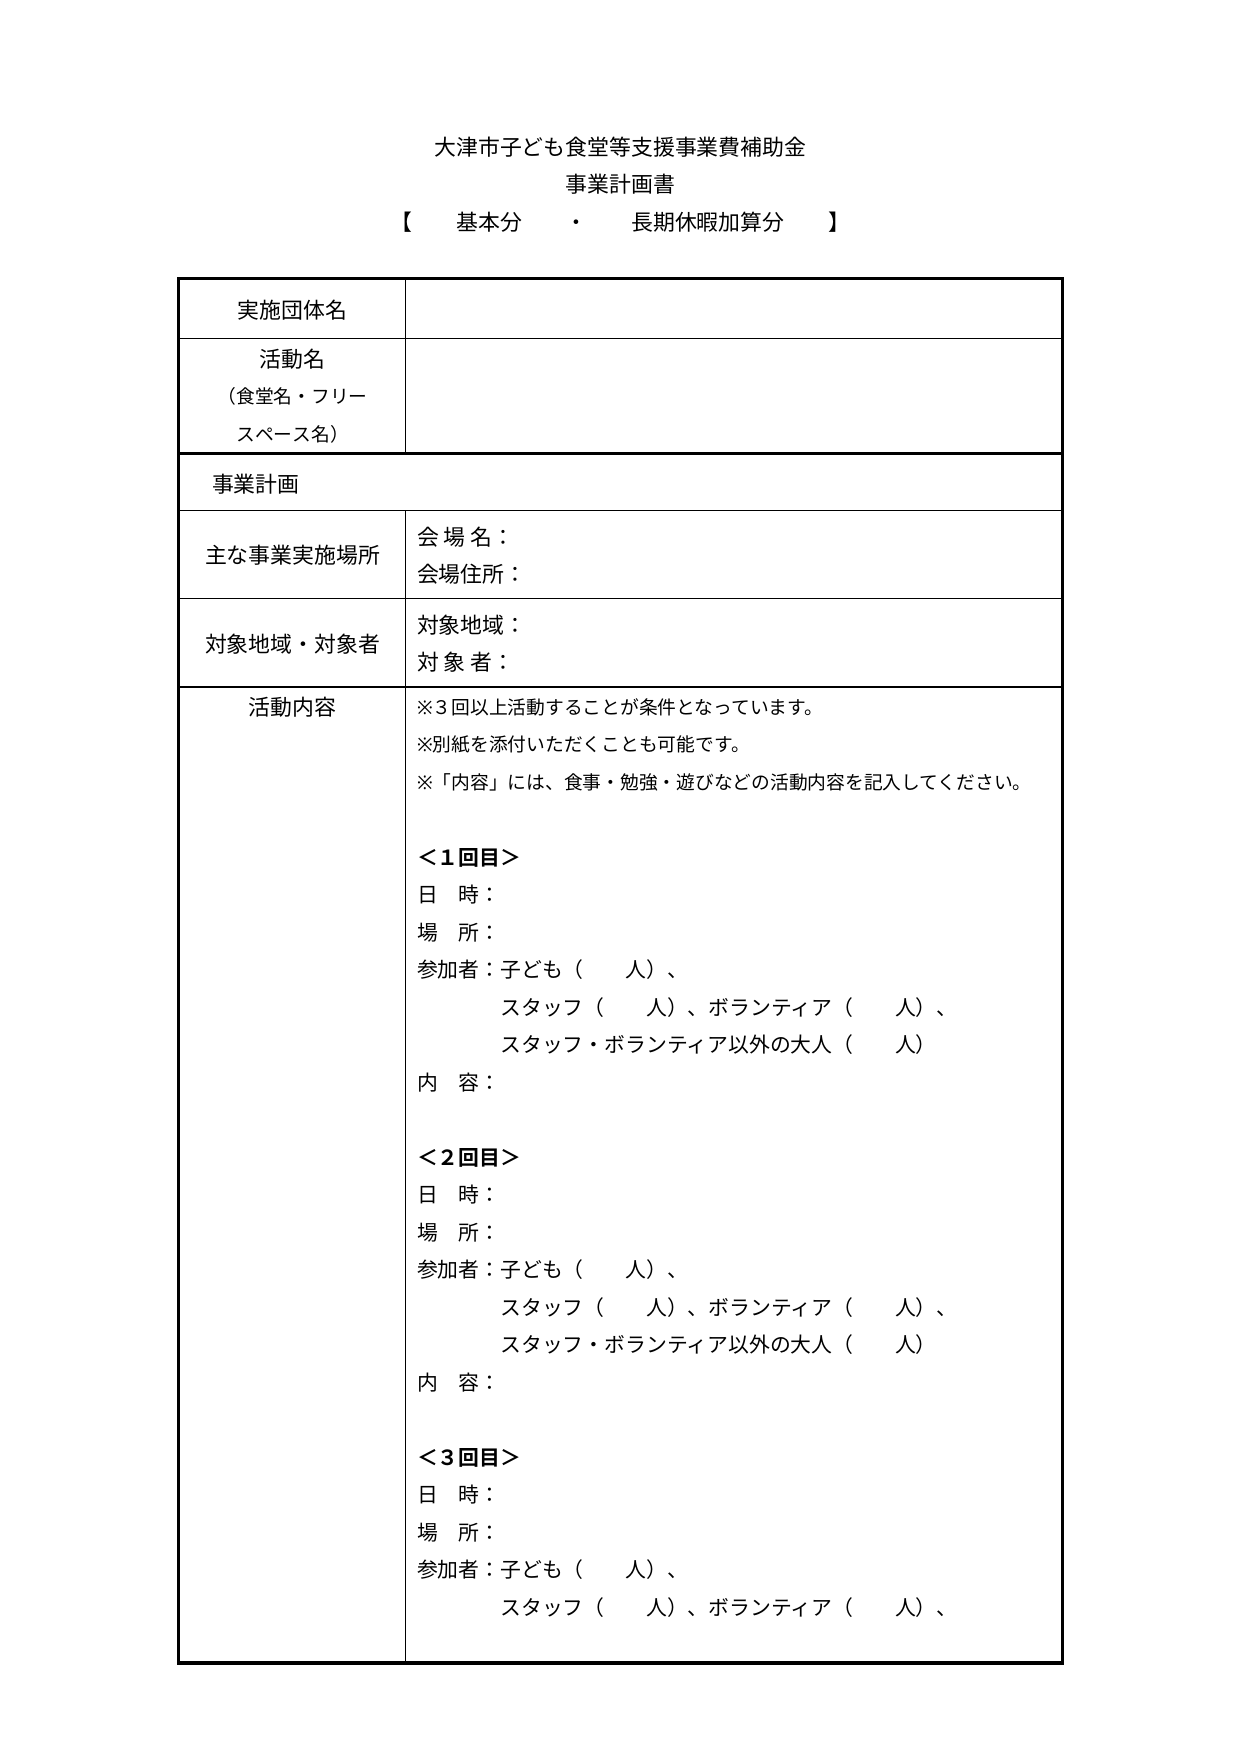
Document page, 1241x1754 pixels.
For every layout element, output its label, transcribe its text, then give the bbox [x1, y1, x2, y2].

table_header [406, 280, 1061, 338]
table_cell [406, 688, 1061, 1661]
table_cell [406, 339, 1061, 452]
table_cell 対象地域： 対 象 者： [406, 599, 1061, 686]
table_cell 活動名 （食堂名・フリー スペース名） [180, 339, 405, 452]
text 【 基本分 ・ 長期休暇加算分 】 [177, 202, 1063, 239]
text 事業計画書 [177, 164, 1063, 202]
table_cell 事業計画 [180, 455, 1061, 510]
table_header 実施団体名 [180, 280, 405, 338]
table_cell 主な事業実施場所 [180, 511, 405, 598]
table_cell 対象地域・対象者 [180, 599, 405, 686]
table_cell 活動内容 [180, 688, 405, 1661]
text 大津市子ども食堂等支援事業費補助金 [177, 127, 1063, 164]
table_cell 会 場 名： 会場住所： [406, 511, 1061, 598]
